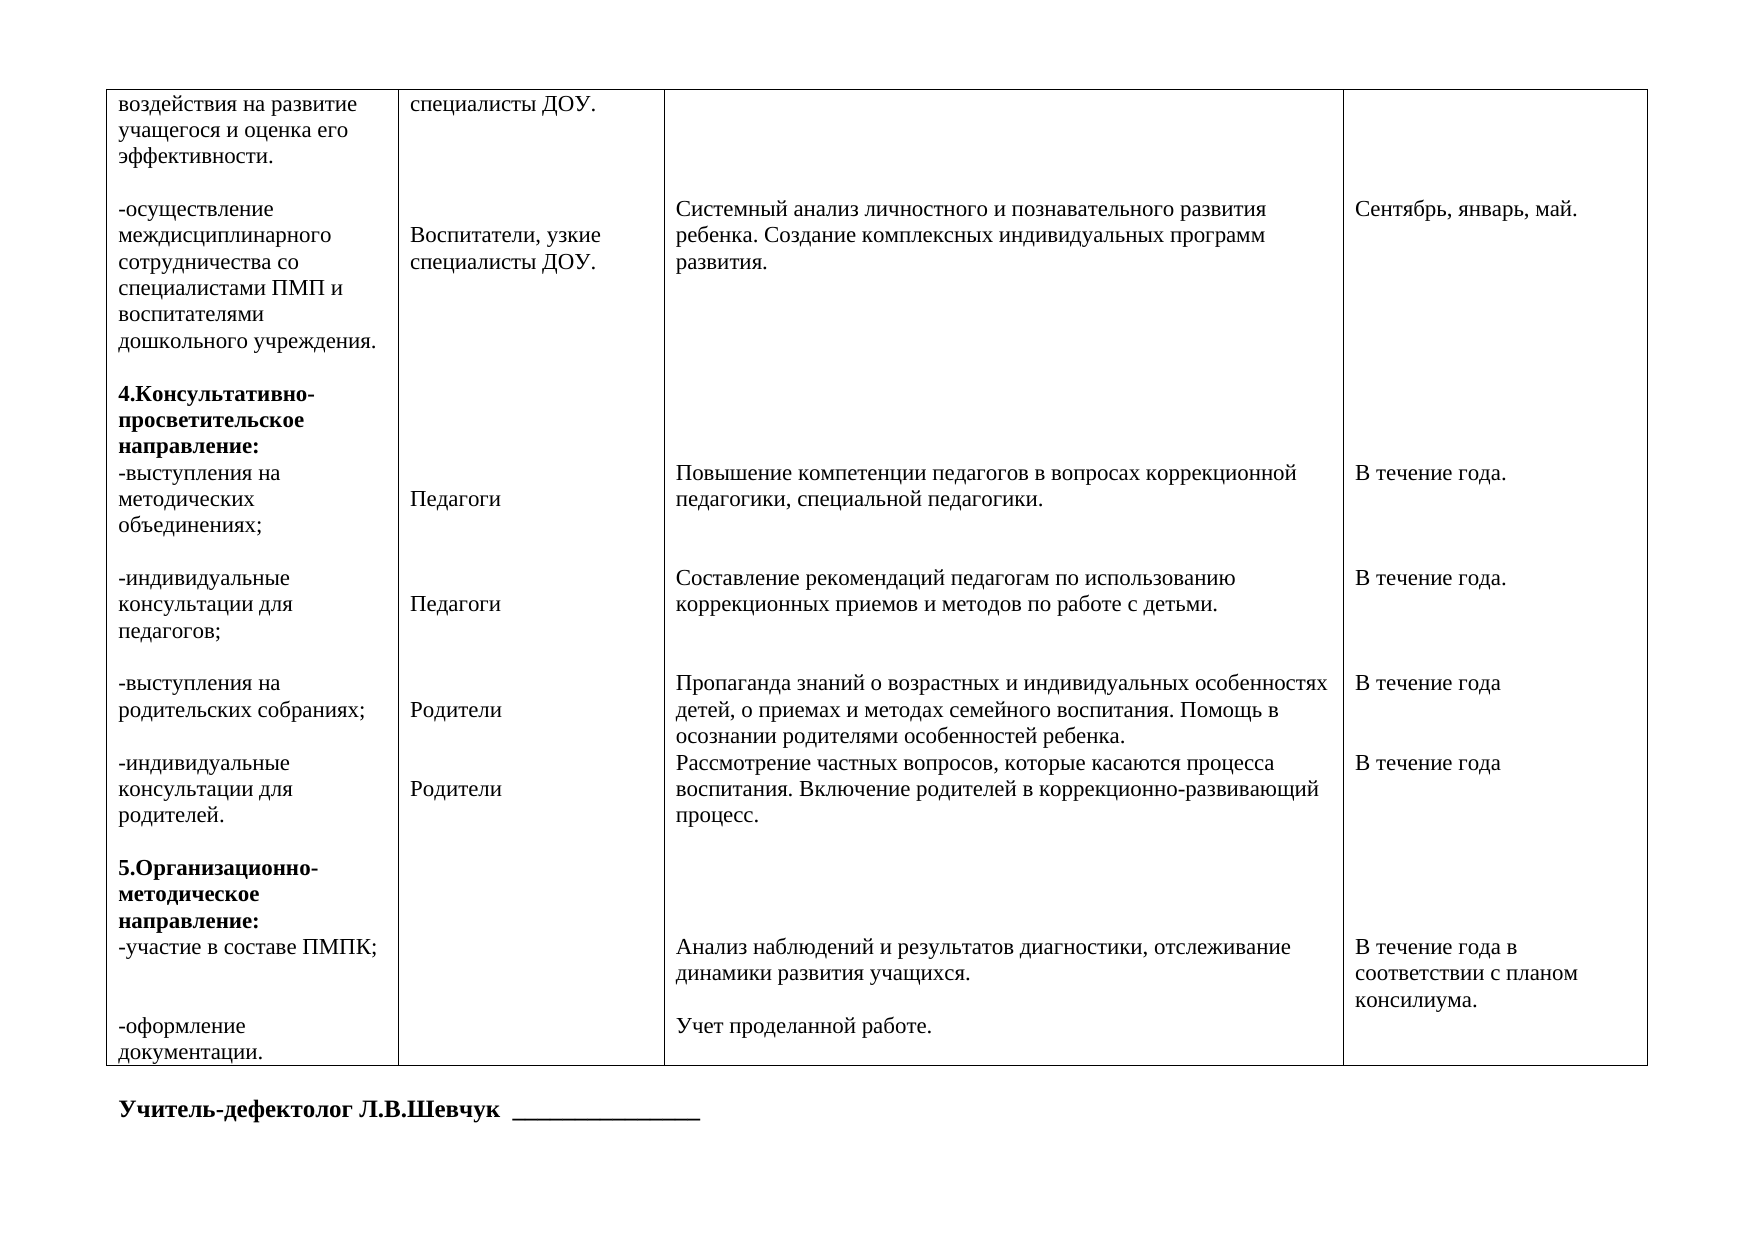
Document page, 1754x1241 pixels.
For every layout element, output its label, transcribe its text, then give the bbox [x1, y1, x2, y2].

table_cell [399, 90, 664, 1065]
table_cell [665, 90, 1343, 1065]
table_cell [1344, 90, 1647, 1065]
text Учитель-дефектолог Л.В.Шевчук _______________ [118, 1094, 1636, 1123]
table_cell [107, 90, 398, 1065]
